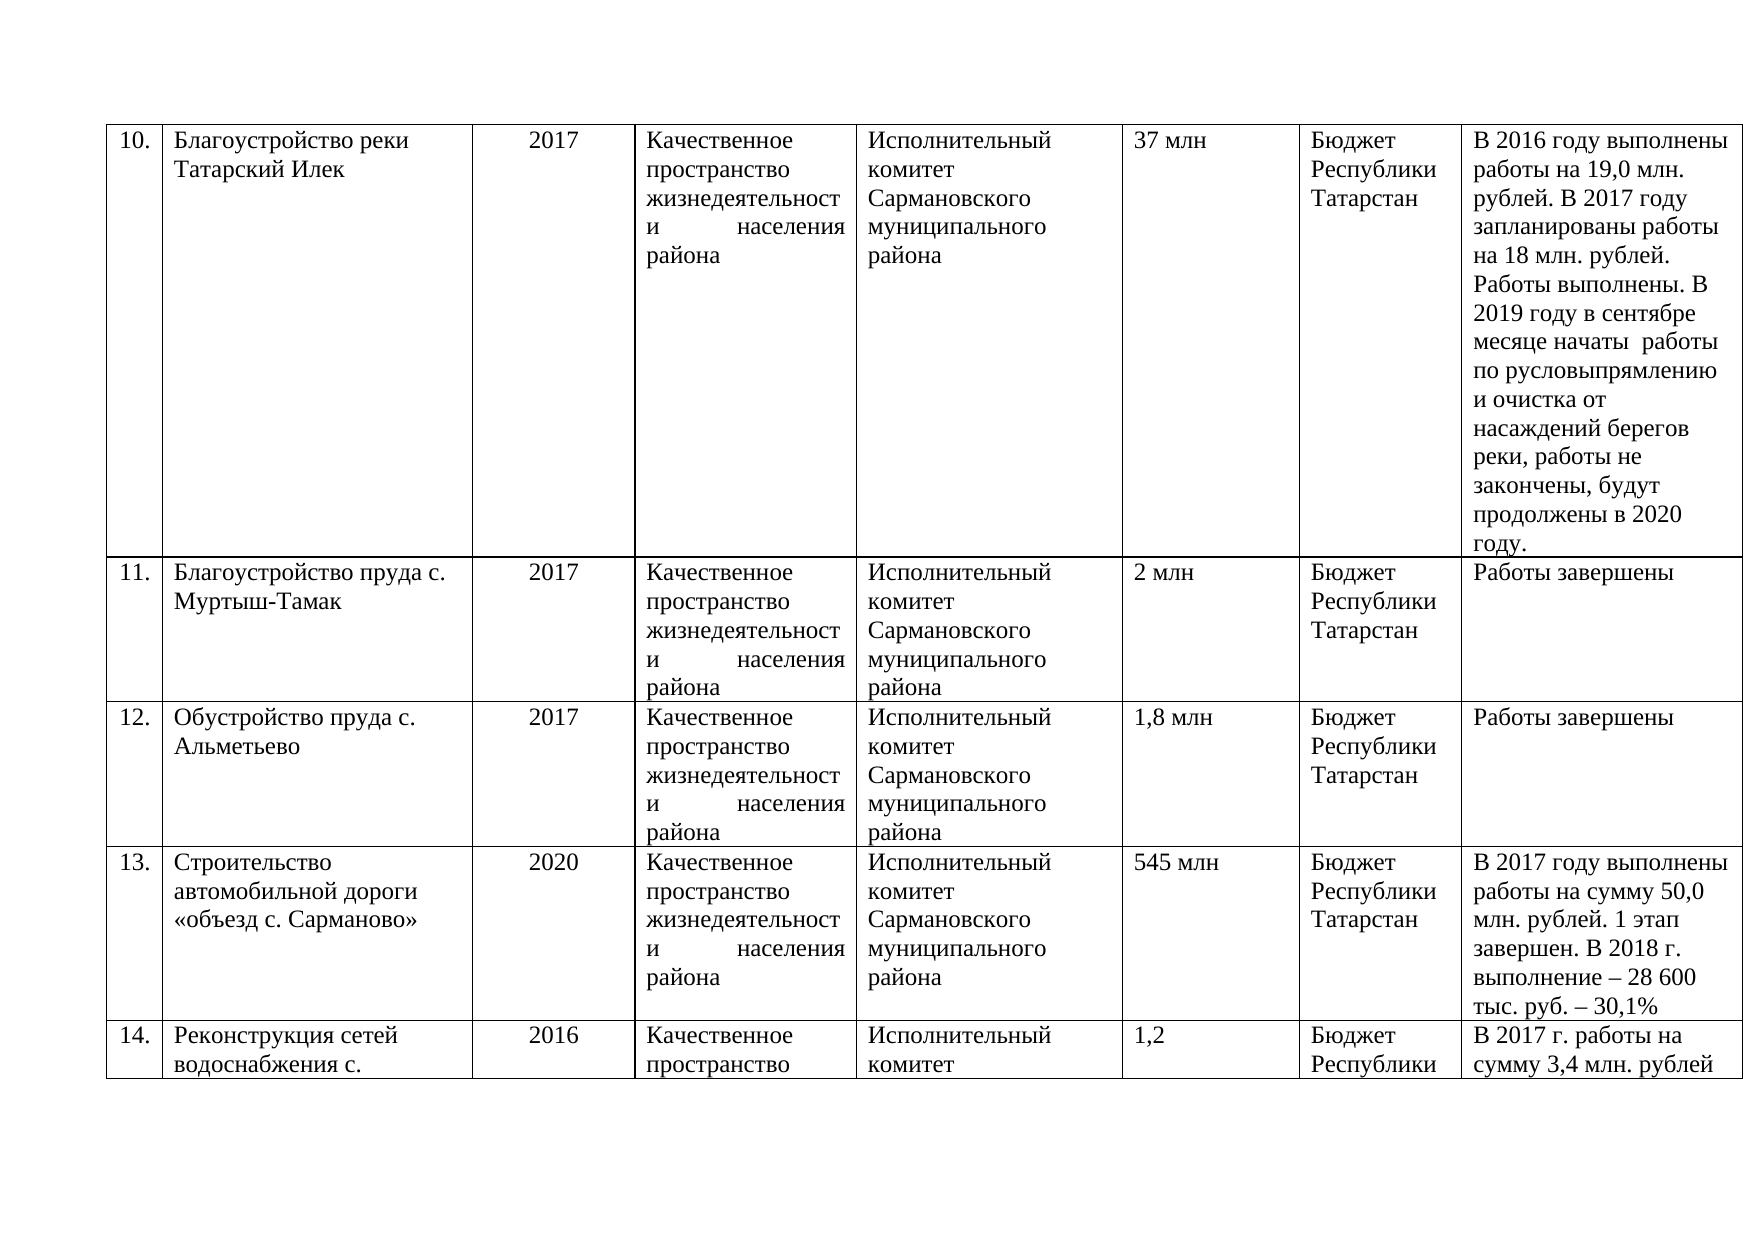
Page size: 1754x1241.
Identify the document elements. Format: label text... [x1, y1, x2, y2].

table_cell Обустройство пруда с. Альметьево [163, 702, 472, 846]
table_cell 14. [107, 1021, 162, 1078]
table_cell 37 млн [1123, 125, 1299, 556]
table_cell Качественное пространство жизнедеятельности населения района [636, 847, 856, 1019]
table_cell В 2016 году выполнены работы на 19,0 млн. рублей. В 2017 году запланированы работы на 18 млн. рублей. Работы выполнены. В 2019 году в сентябре месяце начаты работы по русловыпрямлению и очистка от насаждений берегов реки, работы не закончены, будут продолжены в 2020 году. [1462, 125, 1742, 556]
table_cell 2016 [473, 1021, 634, 1078]
table_cell Благоустройство реки Татарский Илек [163, 125, 472, 556]
table_cell 2017 [473, 702, 634, 846]
table_cell 1,2 [1123, 1021, 1299, 1078]
table_cell 2020 [473, 847, 634, 1019]
table_cell 2 млн [1123, 558, 1299, 701]
table_cell Исполнительный комитет Сармановского муниципального района [857, 125, 1122, 556]
table_cell 2017 [473, 558, 634, 701]
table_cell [163, 1021, 472, 1078]
table_cell 13. [107, 847, 162, 1019]
table_cell Бюджет Республики Татарстан [1300, 847, 1461, 1019]
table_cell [857, 1021, 1122, 1078]
table_cell В 2017 году выполнены работы на сумму 50,0 млн. рублей. 1 этап завершен. В 2018 г. выполнение – 28 600 тыс. руб. – 30,1% [1462, 847, 1742, 1019]
table_cell Исполнительный комитет Сармановского муниципального района [857, 702, 1122, 846]
table_cell Бюджет Республики Татарстан [1300, 558, 1461, 701]
table_cell 12. [107, 702, 162, 846]
table_cell Исполнительный комитет Сармановского муниципального района [857, 558, 1122, 701]
table_cell Благоустройство пруда с. Муртыш-Тамак [163, 558, 472, 701]
table_cell 11. [107, 558, 162, 701]
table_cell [1462, 1021, 1742, 1078]
table_cell Исполнительный комитет Сармановского муниципального района [857, 847, 1122, 1019]
table_cell Бюджет Республики Татарстан [1300, 702, 1461, 846]
table_cell 545 млн [1123, 847, 1299, 1019]
table_cell Качественное пространство жизнедеятельности населения района [636, 702, 856, 846]
table_cell 10. [107, 125, 162, 556]
table_cell Работы завершены [1462, 558, 1742, 701]
table_cell 2017 [473, 125, 634, 556]
table_cell Строительство автомобильной дороги «объезд с. Сарманово» [163, 847, 472, 1019]
table_cell 1,8 млн [1123, 702, 1299, 846]
table_cell Качественное пространство жизнедеятельности населения района [636, 558, 856, 701]
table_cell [1300, 1021, 1461, 1078]
table_cell Работы завершены [1462, 702, 1742, 846]
table_cell Качественное пространство жизнедеятельности населения района [636, 125, 856, 556]
table_cell Бюджет Республики Татарстан [1300, 125, 1461, 556]
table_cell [636, 1021, 856, 1078]
